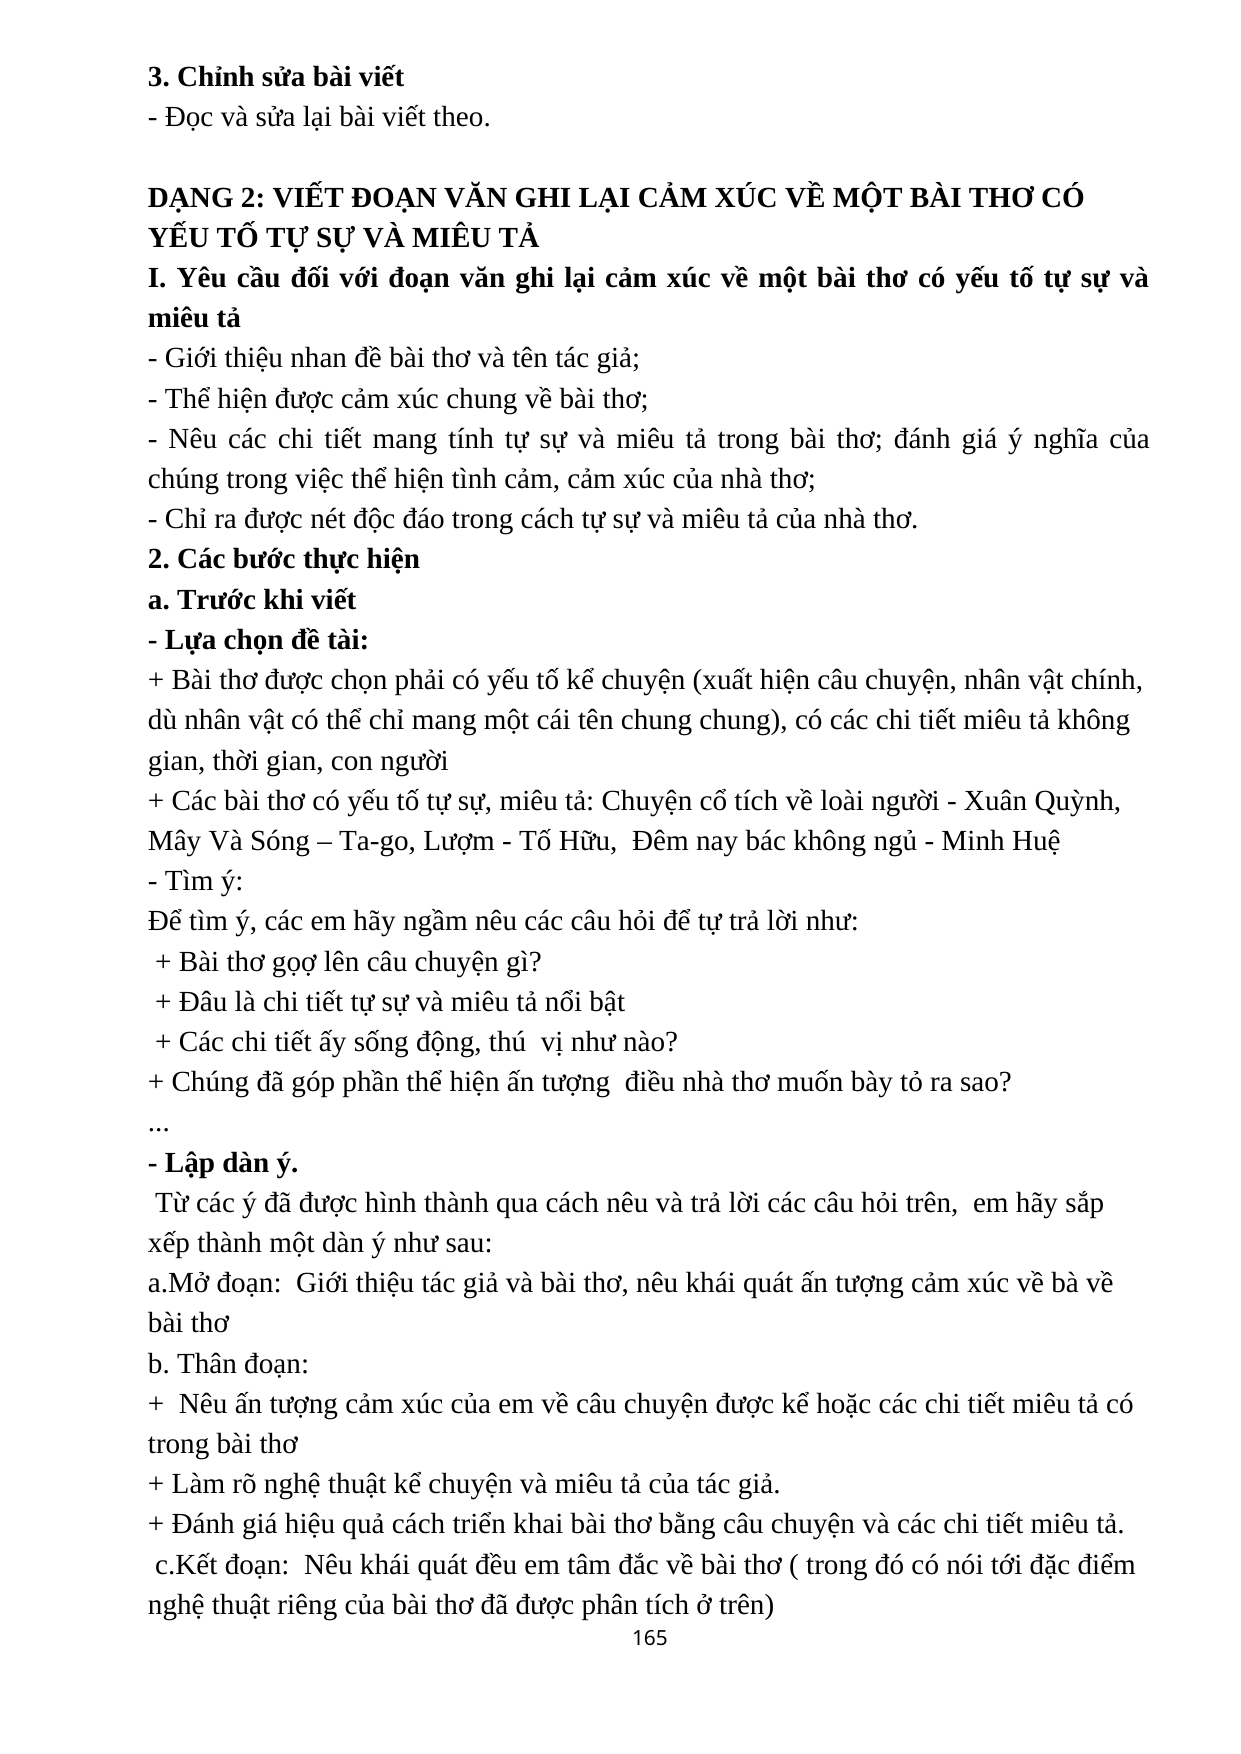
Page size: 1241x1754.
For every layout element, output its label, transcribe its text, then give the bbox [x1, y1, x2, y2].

text ... [148, 1104, 1152, 1138]
text - Chỉ ra được nét độc đáo trong cách tự sự và miêu tả của nhà thơ. 2. Các bước thực hiện [148, 501, 1152, 575]
list 3. Chỉnh sửa bài viết [148, 59, 1152, 93]
text c.Kết đoạn: Nêu khái quát đều em tâm đắc về bài thơ ( trong đó có nói tới đặc điểm nghệ thuật riêng của bài thơ đã được phân tích ở trên) [148, 1547, 1152, 1621]
text a. Trước khi viết [148, 582, 1152, 615]
text - Giới thiệu nhan đề bài thơ và tên tác giả; [148, 341, 1152, 374]
text - Lập dàn ý. [148, 1145, 1152, 1178]
text - Thể hiện được cảm xúc chung về bài thơ; [148, 381, 1152, 414]
text + Đâu là chi tiết tự sự và miêu tả nổi bật [148, 984, 1152, 1017]
text + Bài thơ được chọn phải có yếu tố kể chuyện (xuất hiện câu chuyện, nhân vật chính, dù nhân vật có thể chỉ mang một cái tên chung chung), có các chi tiết miêu tả không gian, thời gian, con người [148, 662, 1152, 776]
text - Đọc và sửa lại bài viết theo. [148, 99, 1152, 133]
text + Các bài thơ có yếu tố tự sự, miêu tả: Chuyện cổ tích về loài người - Xuân Quỳnh, Mây Và Sóng – Ta-go, Lượm - Tố Hữu, Đêm nay bác không ngủ - Minh Huệ [148, 783, 1152, 857]
text + Chúng đã góp phần thể hiện ấn tượng điều nhà thơ muốn bày tỏ ra sao? [148, 1064, 1152, 1098]
text - Tìm ý: [148, 863, 1152, 897]
text + Bài thơ gọợ lên câu chuyện gì? [148, 944, 1152, 977]
text Để tìm ý, các em hãy ngầm nêu các câu hỏi để tự trả lời như: [148, 903, 1152, 937]
text - Nêu các chi tiết mang tính tự sự và miêu tả trong bài thơ; đánh giá ý nghĩa của chúng trong việc thể hiện tình cảm, cảm xúc của nhà thơ; [148, 421, 1152, 495]
text I. Yêu cầu đối với đoạn văn ghi lại cảm xúc về một bài thơ có yếu tố tự sự và miêu tả [148, 260, 1152, 334]
text + Các chi tiết ấy sống động, thú vị như nào? [148, 1024, 1152, 1058]
text a.Mở đoạn: Giới thiệu tác giả và bài thơ, nêu khái quát ấn tượng cảm xúc về bà về bài thơ [148, 1265, 1152, 1339]
text + Nêu ấn tượng cảm xúc của em về câu chuyện được kể hoặc các chi tiết miêu tả có trong bài thơ [148, 1386, 1152, 1460]
text + Đánh giá hiệu quả cách triển khai bài thơ bằng câu chuyện và các chi tiết miêu tả. [148, 1507, 1152, 1540]
text DẠNG 2: VIẾT ĐOẠN VĂN GHI LẠI CẢM XÚC VỀ MỘT BÀI THƠ CÓ YẾU TỐ TỰ SỰ VÀ MIÊU TẢ [148, 180, 1152, 253]
text - Lựa chọn đề tài: [148, 622, 1152, 656]
text b. Thân đoạn: [148, 1346, 1152, 1379]
text Từ các ý đã được hình thành qua cách nêu và trả lời các câu hỏi trên, em hãy sắp xếp thành một dàn ý như sau: [148, 1185, 1152, 1259]
text + Làm rõ nghệ thuật kể chuyện và miêu tả của tác giả. [148, 1466, 1152, 1500]
